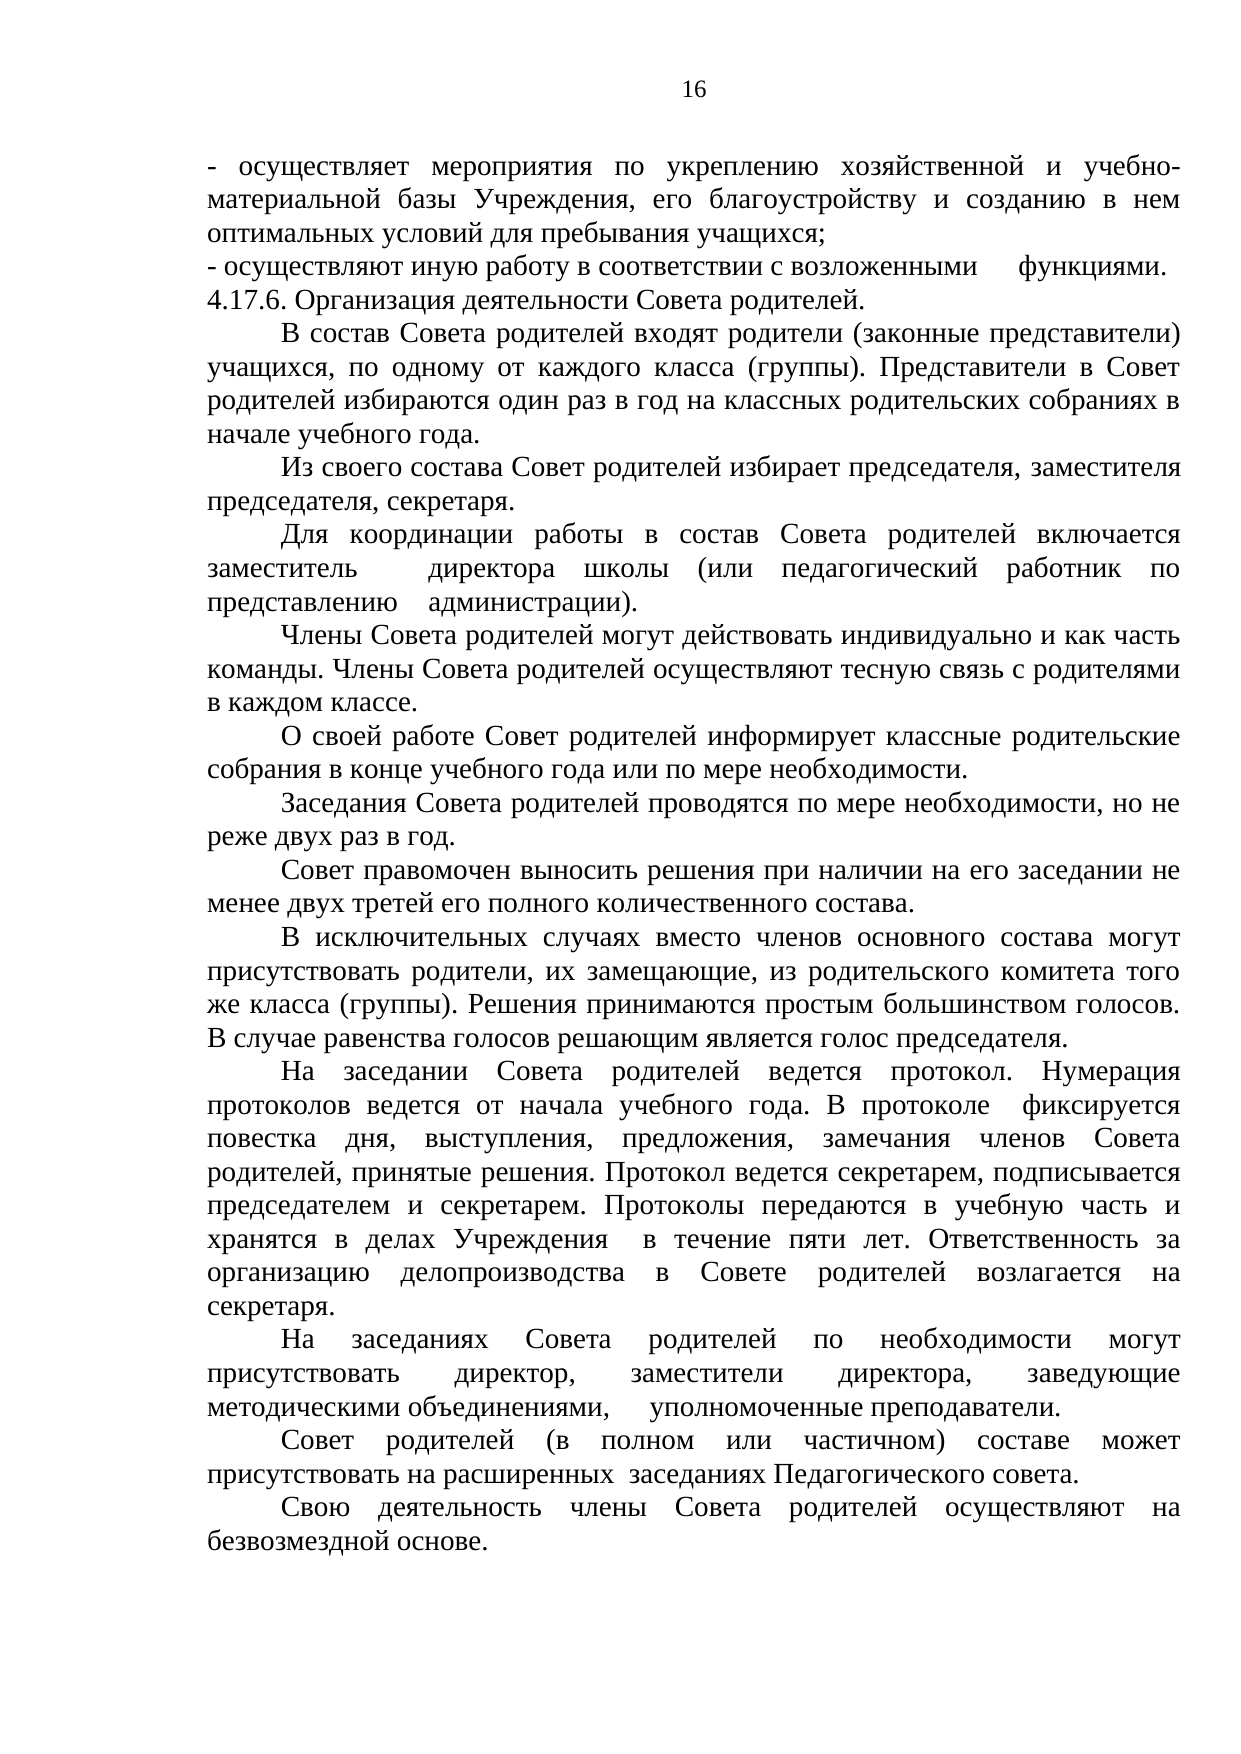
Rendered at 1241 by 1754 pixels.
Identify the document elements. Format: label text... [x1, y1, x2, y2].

text На заседаниях Совета родителей по необходимости могут присутствовать директор, заместители директора, заведующие методическими объединениями, уполномоченные преподаватели. [207, 1322, 1181, 1422]
text Из своего состава Совет родителей избирает председателя, заместителя председателя, секретаря. [207, 449, 1181, 517]
text Члены Совета родителей могут действовать индивидуально и как часть команды. Члены Совета родителей осуществляют тесную связь с родителями в каждом классе. [207, 617, 1181, 718]
text Свою деятельность члены Совета родителей осуществляют на безвозмездной основе. [207, 1489, 1181, 1556]
text 4.17.6. Организация деятельности Совета родителей. [207, 282, 1181, 315]
text В исключительных случаях вместо членов основного состава могут присутствовать родители, их замещающие, из родительского комитета того же класса (группы). Решения принимаются простым большинством голосов. В случае равенства голосов решающим является голос председателя. [207, 919, 1181, 1053]
text О своей работе Совет родителей информирует классные родительские собрания в конце учебного года или по мере необходимости. [207, 718, 1181, 785]
text Совет родителей (в полном или частичном) составе может присутствовать на расширенных заседаниях Педагогического совета. [207, 1422, 1181, 1489]
text Совет правомочен выносить решения при наличии на его заседании не менее двух третей его полного количественного состава. [207, 852, 1181, 919]
text - осуществляют иную работу в соответствии с возложенными функциями. [207, 248, 1181, 282]
text На заседании Совета родителей ведется протокол. Нумерация протоколов ведется от начала учебного года. В протоколе фиксируется повестка дня, выступления, предложения, замечания членов Совета родителей, принятые решения. Протокол ведется секретарем, подписывается председателем и секретарем. Протоколы передаются в учебную часть и хранятся в делах Учреждения в течение пяти лет. Ответственность за организацию делопроизводства в Совете родителей возлагается на секретаря. [207, 1053, 1181, 1322]
text Для координации работы в состав Совета родителей включается заместитель директора школы (или педагогический работник по представлению администрации). [207, 517, 1181, 617]
text В состав Совета родителей входят родители (законные представители) учащихся, по одному от каждого класса (группы). Представители в Совет родителей избираются один раз в год на классных родительских собраниях в начале учебного года. [207, 315, 1181, 449]
text Заседания Совета родителей проводятся по мере необходимости, но не реже двух раз в год. [207, 785, 1181, 852]
text - осуществляет мероприятия по укреплению хозяйственной и учебно-материальной базы Учреждения, его благоустройству и созданию в нем оптимальных условий для пребывания учащихся; [207, 148, 1181, 248]
